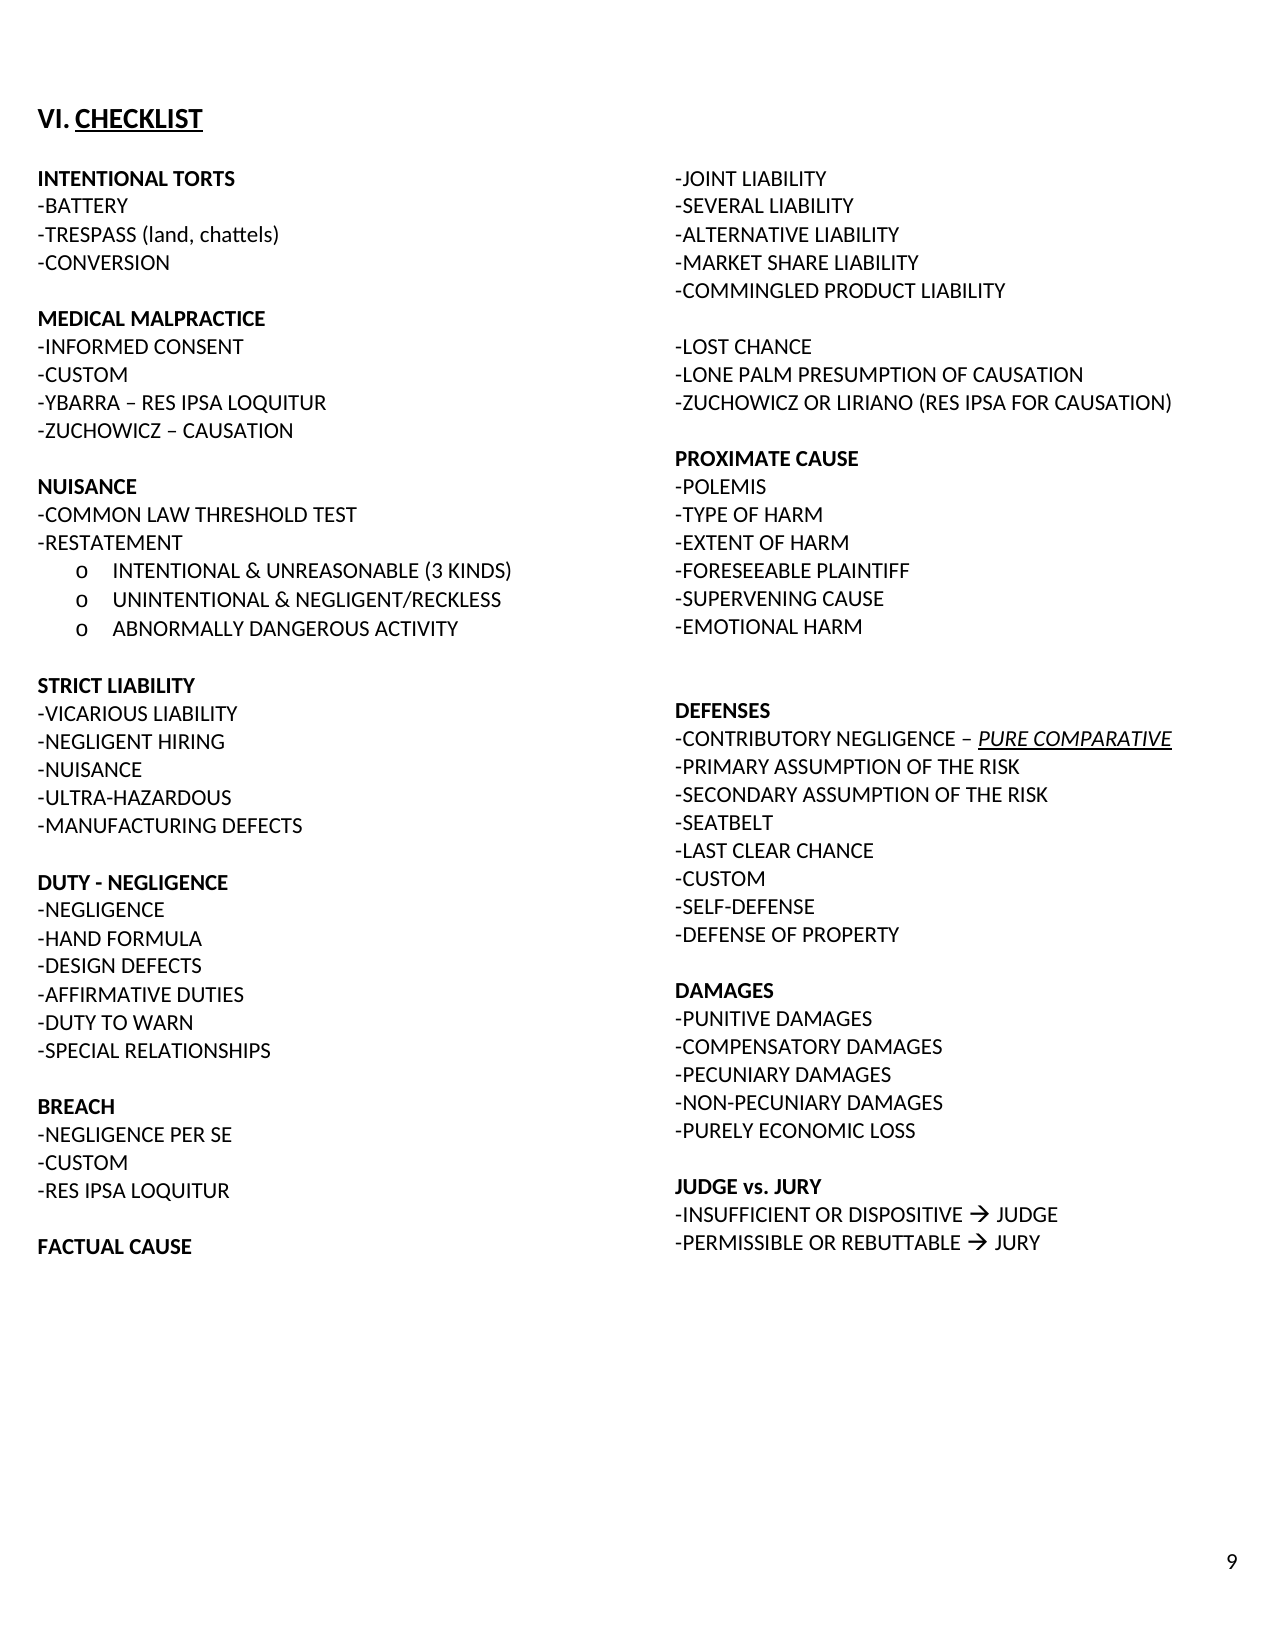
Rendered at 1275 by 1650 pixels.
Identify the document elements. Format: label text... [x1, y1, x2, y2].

list TYPE OF HARM [675, 500, 1237, 528]
list UNINTENTIONAL & NEGLIGENT/RECKLESS [75, 585, 600, 614]
list NEGLIGENCE PER SE [37, 1120, 600, 1148]
list RES IPSA LOQUITUR [37, 1176, 600, 1204]
list CUSTOM [37, 1148, 600, 1176]
list PECUNIARY DAMAGES [675, 1060, 1237, 1088]
list DUTY TO WARN [37, 1008, 600, 1036]
list EXTENT OF HARM [675, 528, 1237, 556]
list PURELY ECONOMIC LOSS [675, 1116, 1237, 1144]
list COMMINGLED PRODUCT LIABILITY [675, 276, 1237, 304]
list HAND FORMULA [37, 924, 600, 952]
list LAST CLEAR CHANCE [675, 836, 1237, 864]
text FACTUAL CAUSE [37, 1232, 600, 1260]
text NUISANCE [37, 472, 600, 500]
list PUNITIVE DAMAGES [675, 1004, 1237, 1032]
text MEDICAL MALPRACTICE [37, 304, 600, 332]
list ALTERNATIVE LIABILITY [675, 220, 1237, 248]
list AFFIRMATIVE DUTIES [37, 980, 600, 1008]
list ABNORMALLY DANGEROUS ACTIVITY [75, 614, 600, 643]
list CONVERSION [37, 248, 600, 276]
text DEFENSES [675, 696, 1237, 724]
text BREACH [37, 1092, 600, 1120]
list DEFENSE OF PROPERTY [675, 920, 1237, 948]
subtitle Checklist [37, 100, 1237, 136]
list ULTRA-HAZARDOUS [37, 783, 600, 812]
list NEGLIGENCE [37, 896, 600, 924]
list SEVERAL LIABILITY [675, 192, 1237, 220]
list CUSTOM [37, 360, 600, 388]
list INFORMED CONSENT [37, 332, 600, 360]
text DAMAGES [675, 976, 1237, 1004]
list ZUCHOWICZ – CAUSATION [37, 416, 600, 444]
list FORESEEABLE PLAINTIFF [675, 556, 1237, 584]
list NUISANCE [37, 756, 600, 783]
list PRIMARY ASSUMPTION OF THE RISK [675, 752, 1237, 780]
list CUSTOM [675, 864, 1237, 892]
text DUTY - NEGLIGENCE [37, 868, 600, 896]
text JUDGE vs. JURY [675, 1172, 1237, 1200]
list NEGLIGENT HIRING [37, 727, 600, 756]
list PERMISSIBLE OR REBUTTABLE JURY [675, 1228, 1237, 1256]
list DESIGN DEFECTS [37, 952, 600, 980]
list SEATBELT [675, 808, 1237, 836]
text PROXIMATE CAUSE [675, 444, 1237, 472]
list SECONDARY ASSUMPTION OF THE RISK [675, 780, 1237, 808]
list TRESPASS (land, chattels) [37, 220, 600, 248]
list COMMON LAW THRESHOLD TEST [37, 500, 600, 528]
text INTENTIONAL TORTS [37, 164, 600, 192]
list ZUCHOWICZ OR LIRIANO (RES IPSA FOR CAUSATION) [675, 388, 1237, 416]
list POLEMIS [675, 472, 1237, 500]
list YBARRA – RES IPSA LOQUITUR [37, 388, 600, 416]
list SUPERVENING CAUSE [675, 584, 1237, 612]
list MARKET SHARE LIABILITY [675, 248, 1237, 276]
list MANUFACTURING DEFECTS [37, 812, 600, 839]
list INTENTIONAL & UNREASONABLE (3 KINDS) [75, 556, 600, 585]
list SELF-DEFENSE [675, 892, 1237, 920]
list INSUFFICIENT OR DISPOSITIVE JUDGE [675, 1200, 1237, 1228]
list BATTERY [37, 192, 600, 220]
list SPECIAL RELATIONSHIPS [37, 1036, 600, 1064]
list CONTRIBUTORY NEGLIGENCE – PURE COMPARATIVE [675, 724, 1237, 752]
list LONE PALM PRESUMPTION OF CAUSATION [675, 360, 1237, 388]
list COMPENSATORY DAMAGES [675, 1032, 1237, 1060]
list VICARIOUS LIABILITY [37, 699, 600, 727]
text STRICT LIABILITY [37, 671, 600, 699]
list JOINT LIABILITY [675, 164, 1237, 192]
list RESTATEMENT [37, 528, 600, 556]
list NON-PECUNIARY DAMAGES [675, 1088, 1237, 1116]
list EMOTIONAL HARM [675, 612, 1237, 640]
list LOST CHANCE [675, 332, 1237, 360]
